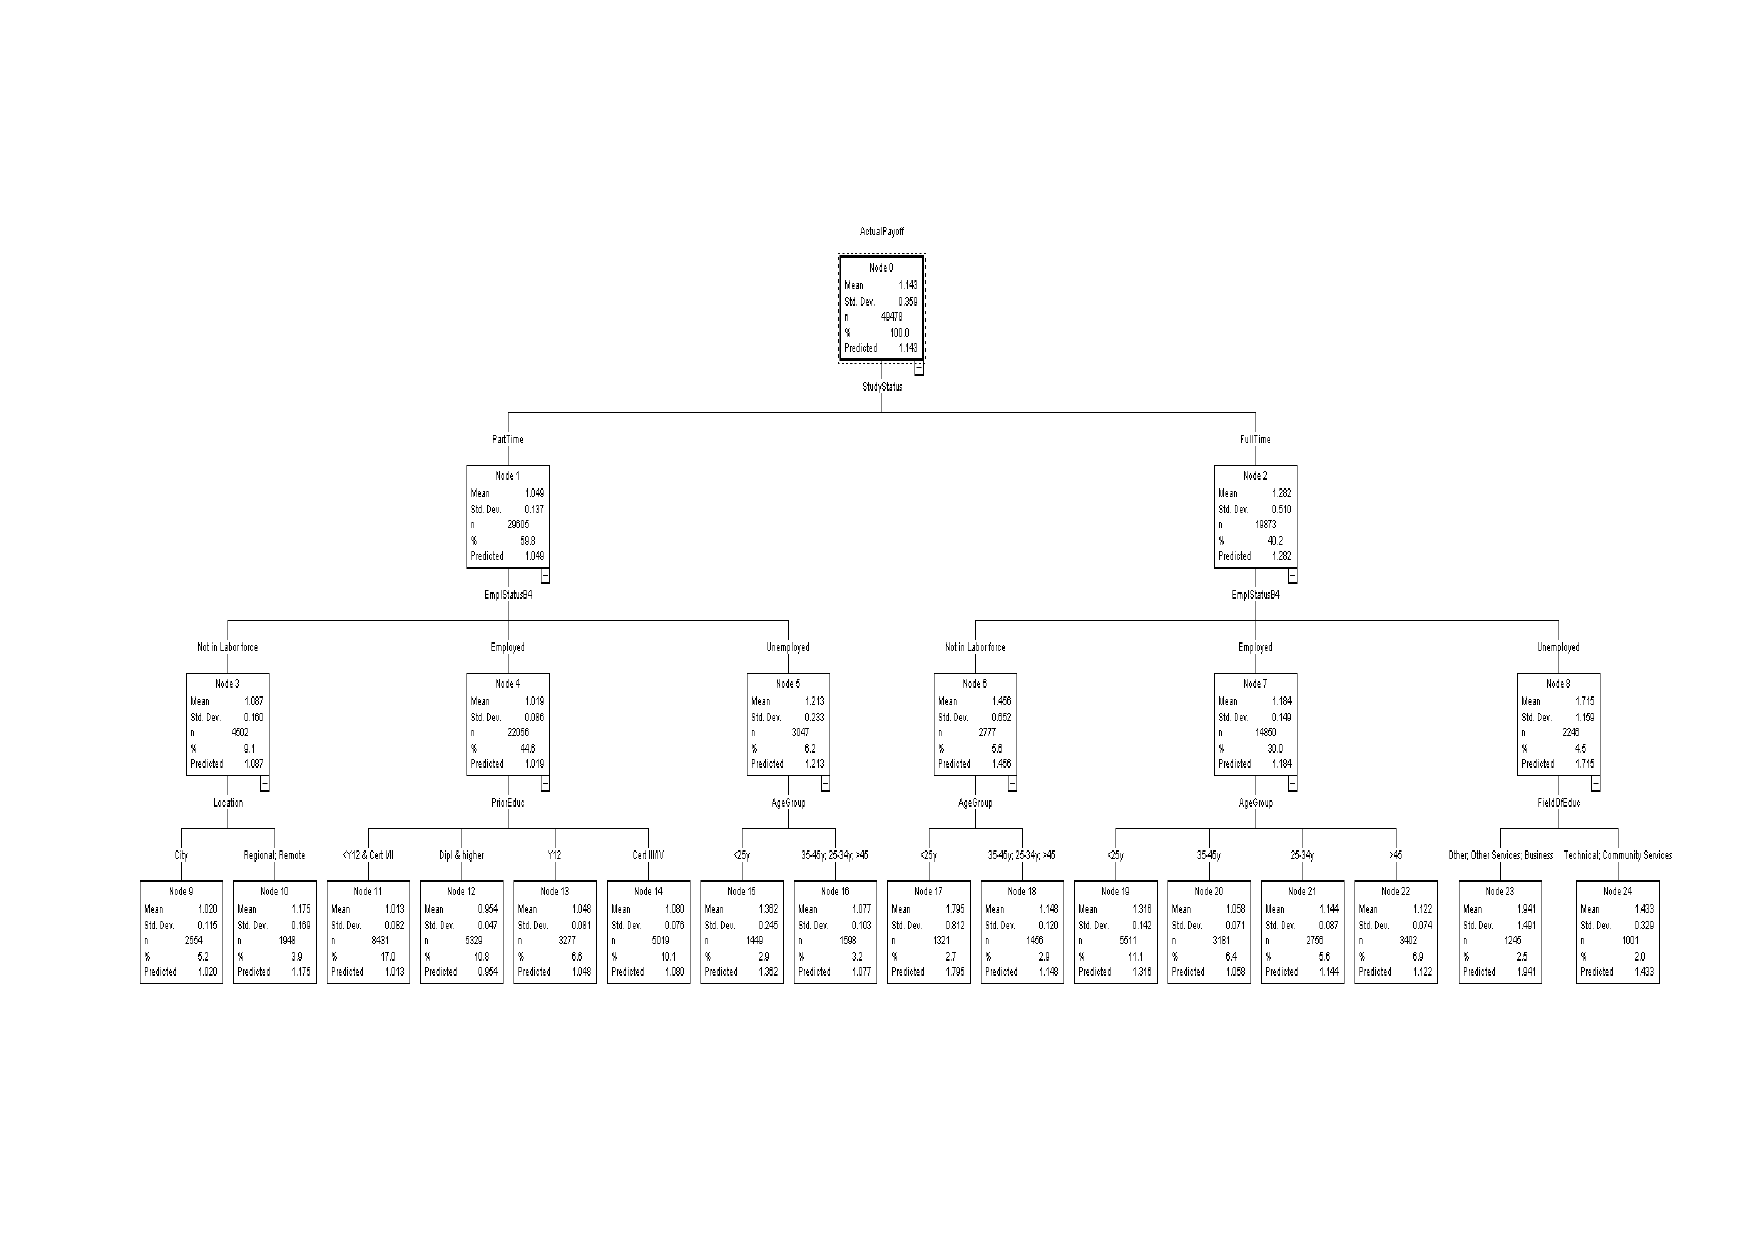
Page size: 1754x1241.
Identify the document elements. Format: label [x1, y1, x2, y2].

picture [133, 177, 1678, 1030]
